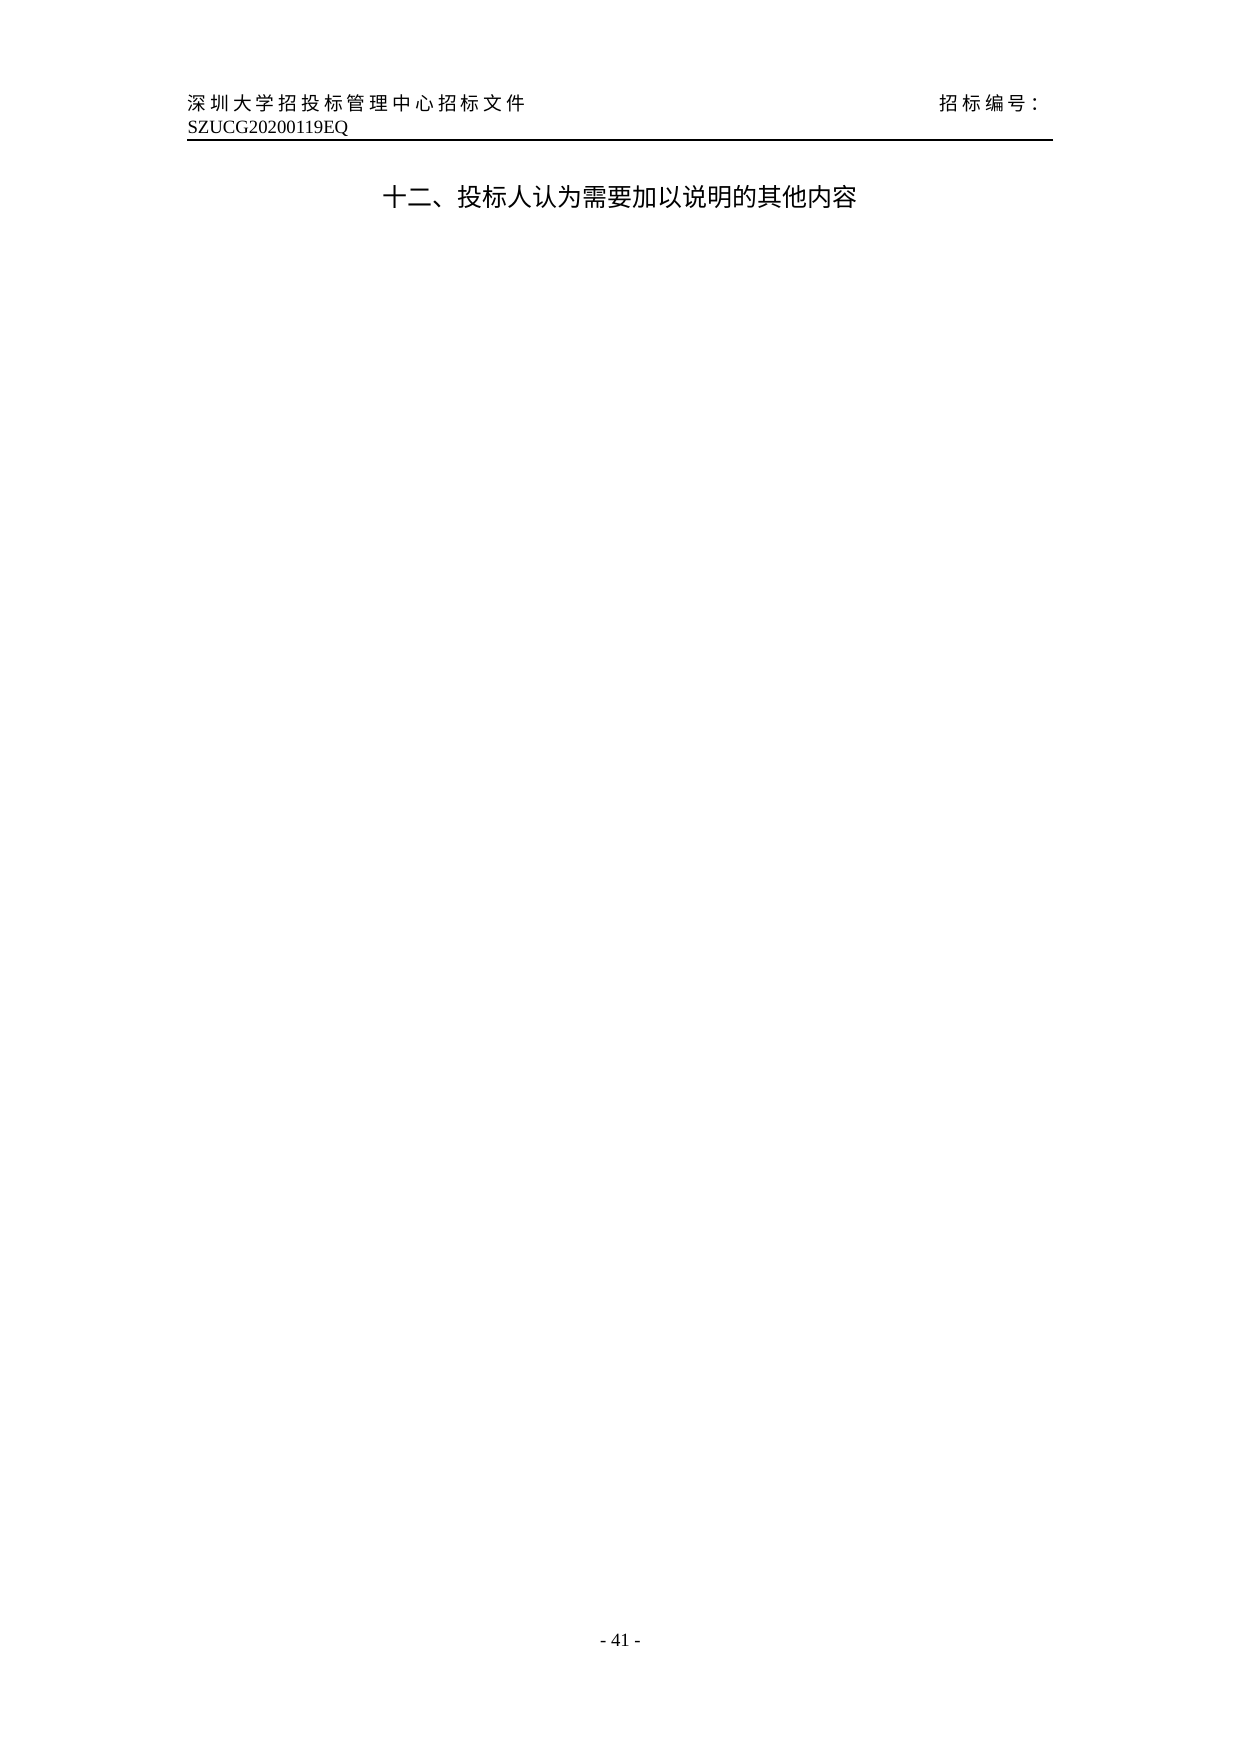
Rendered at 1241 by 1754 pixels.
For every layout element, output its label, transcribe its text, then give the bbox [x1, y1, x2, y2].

subtitle 十二、投标人认为需要加以说明的其他内容 [187, 177, 1053, 213]
